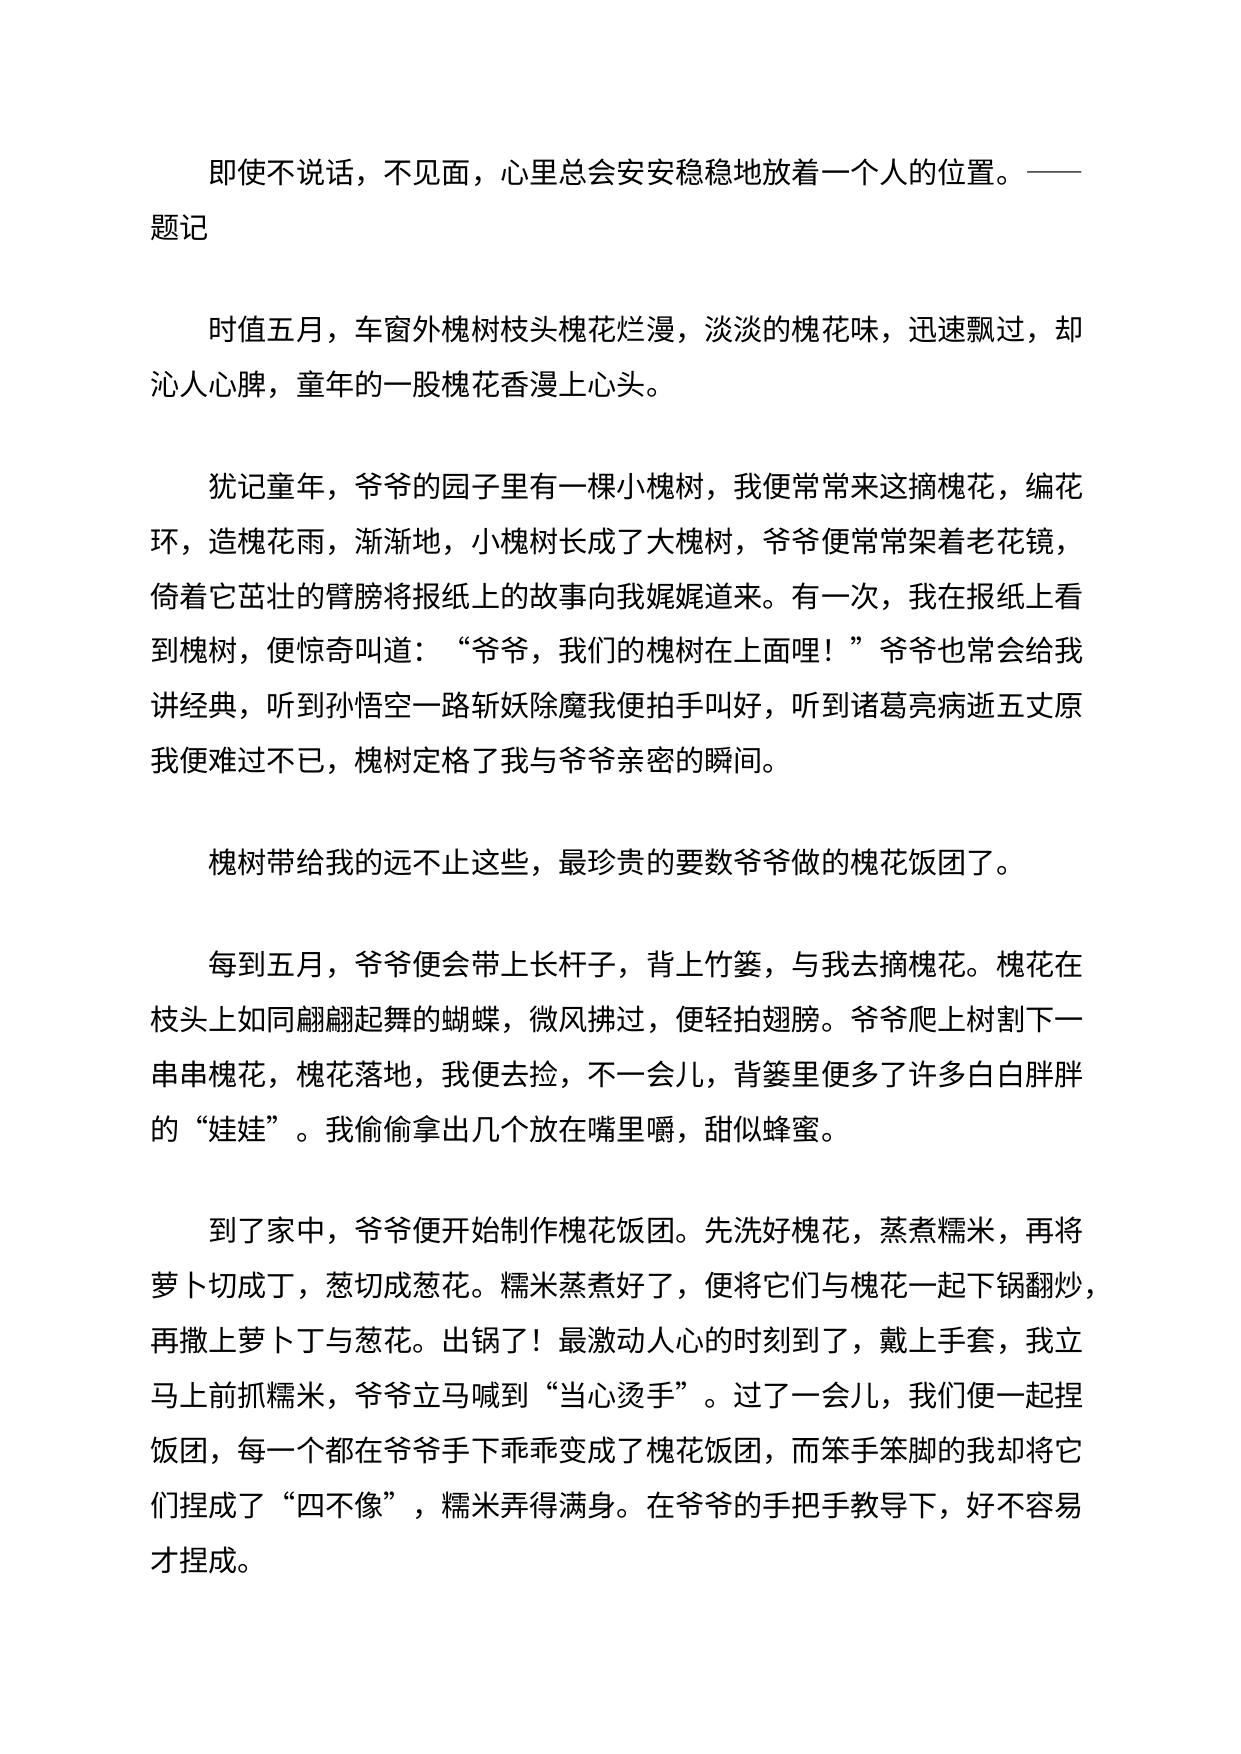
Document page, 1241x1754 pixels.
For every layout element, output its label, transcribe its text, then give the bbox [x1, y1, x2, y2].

text 槐树带给我的远不止这些，最珍贵的要数爷爷做的槐花饭团了。 [150, 839, 1090, 882]
text 到了家中，爷爷便开始制作槐花饭团。先洗好槐花，蒸煮糯米，再将萝卜切成丁，葱切成葱花。糯米蒸煮好了，便将它们与槐花一起下锅翻炒，再撒上萝卜丁与葱花。出锅了！最激动人心的时刻到了，戴上手套，我立马上前抓糯米，爷爷立马喊到“当心烫手”。过了一会儿，我们便一起捏饭团，每一个都在爷爷手下乖乖变成了槐花饭团，而笨手笨脚的我却将它们捏成了“四不像”，糯米弄得满身。在爷爷的手把手教导下，好不容易才捏成。 [150, 1208, 1090, 1579]
text 时值五月，车窗外槐树枝头槐花烂漫，淡淡的槐花味，迅速飘过，却沁人心脾，童年的一股槐花香漫上心头。 [150, 307, 1090, 404]
text 每到五月，爷爷便会带上长杆子，背上竹篓，与我去摘槐花。槐花在枝头上如同翩翩起舞的蝴蝶，微风拂过，便轻拍翅膀。爷爷爬上树割下一串串槐花，槐花落地，我便去捡，不一会儿，背篓里便多了许多白白胖胖的“娃娃”。我偷偷拿出几个放在嘴里嚼，甜似蜂蜜。 [150, 941, 1090, 1148]
text 即使不说话，不见面，心里总会安安稳稳地放着一个人的位置。——题记 [150, 150, 1090, 247]
text 犹记童年，爷爷的园子里有一棵小槐树，我便常常来这摘槐花，编花环，造槐花雨，渐渐地，小槐树长成了大槐树，爷爷便常常架着老花镜，倚着它茁壮的臂膀将报纸上的故事向我娓娓道来。有一次，我在报纸上看到槐树，便惊奇叫道：“爷爷，我们的槐树在上面哩！”爷爷也常会给我讲经典，听到孙悟空一路斩妖除魔我便拍手叫好，听到诸葛亮病逝五丈原我便难过不已，槐树定格了我与爷爷亲密的瞬间。 [150, 463, 1090, 780]
